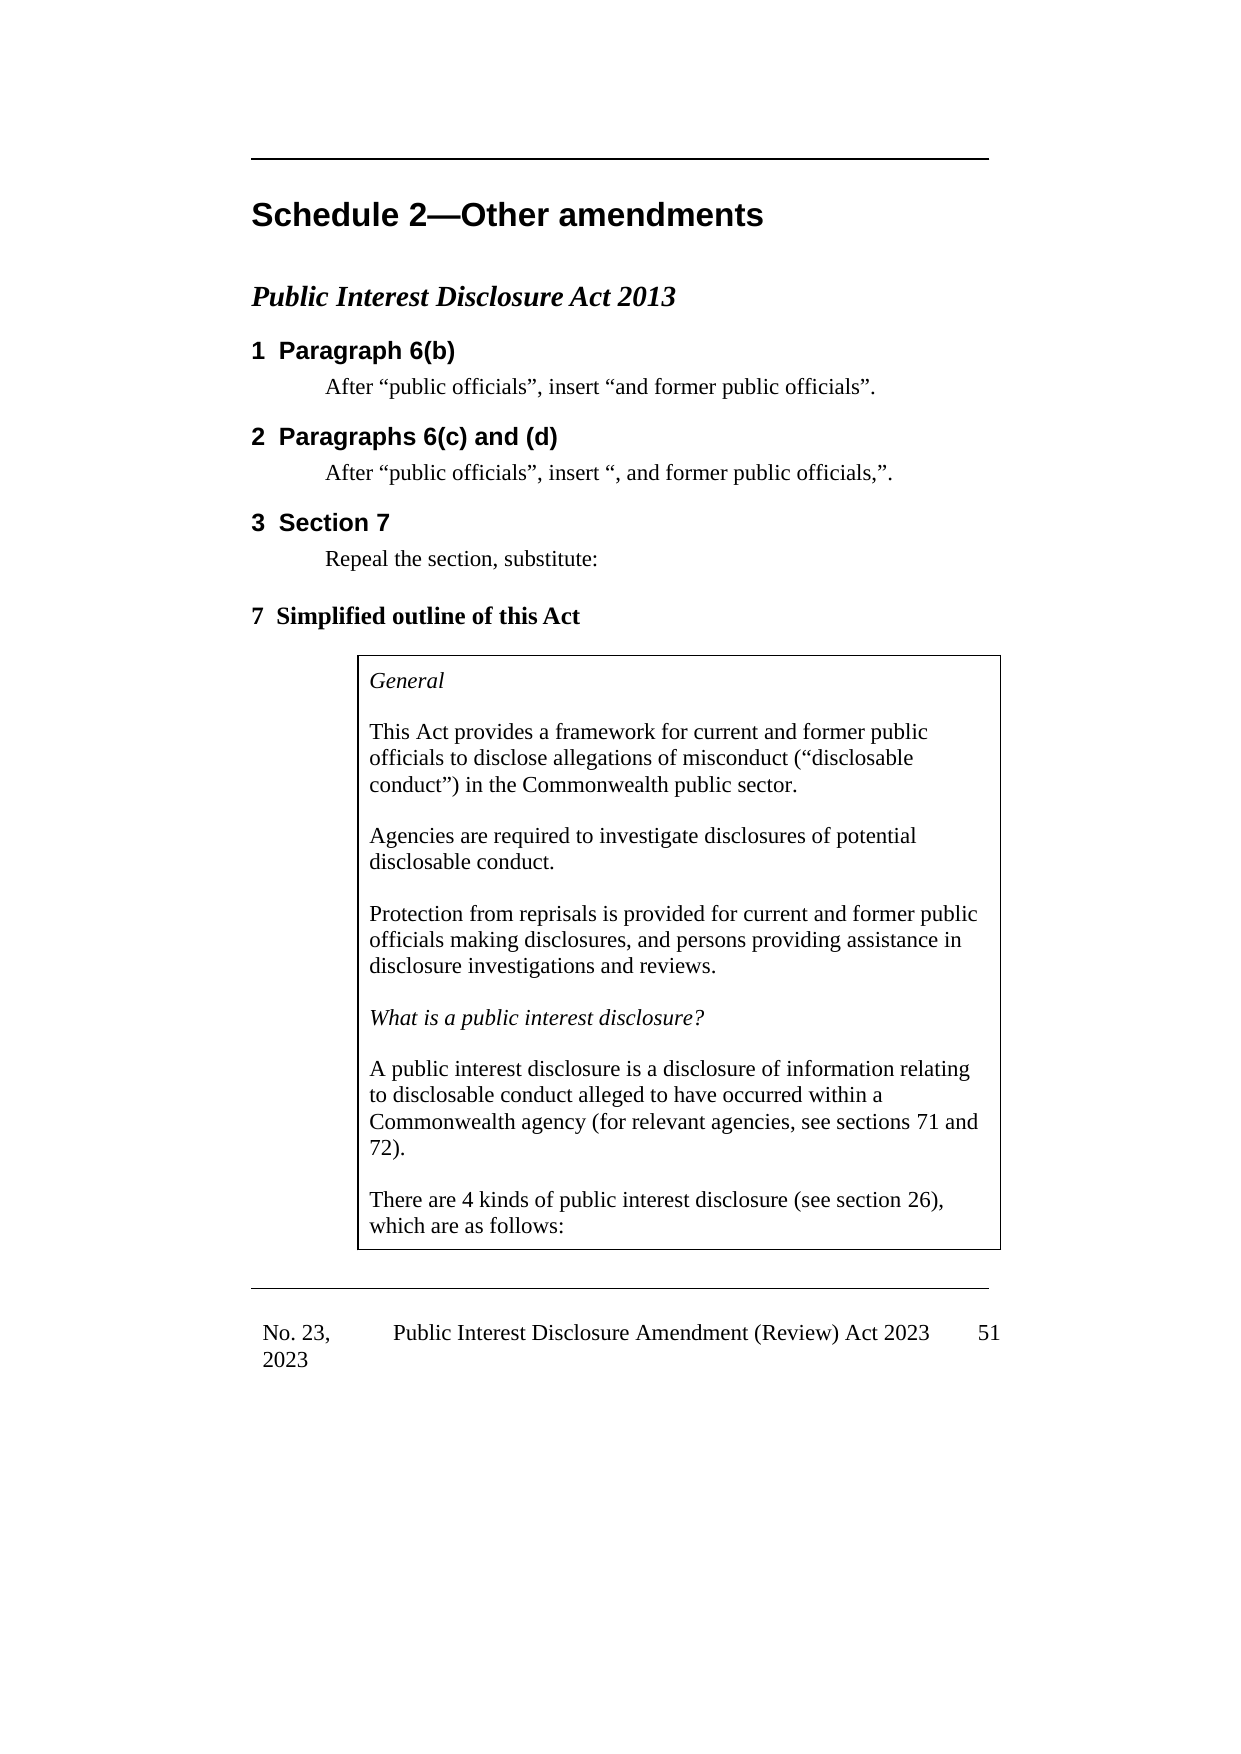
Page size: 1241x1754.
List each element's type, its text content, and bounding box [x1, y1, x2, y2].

text Repeal the section, substitute: [325, 545, 989, 572]
text Agencies are required to investigate disclosures of potential disclosable conduct. [359, 810, 1000, 875]
text After “public officials”, insert “and former public officials”. [325, 373, 989, 399]
text Protection from reprisals is provided for current and former public officials making disclosures, and persons providing assistance in disclosure investigations and reviews. [359, 888, 1000, 979]
text This Act provides a framework for current and former public officials to disclose allegations of misconduct (“disclosable conduct”) in the Commonwealth public sector. [359, 706, 1000, 797]
text After “public officials”, insert “, and former public officials,”. [325, 459, 989, 485]
text A public interest disclosure is a disclosure of information relating to disclosable conduct alleged to have occurred within a Commonwealth agency (for relevant agencies, see sections 71 and 72). [359, 1043, 1000, 1161]
text Schedule 2—Other amendments [251, 195, 989, 233]
text Public Interest Disclosure Act 2013 [251, 279, 989, 313]
text 7 Simplified outline of this Act [251, 601, 989, 630]
text 2 Paragraphs 6(c) and (d) [251, 422, 989, 451]
text What is a public interest disclosure? [359, 992, 1000, 1030]
text General [359, 656, 1000, 693]
text 1 Paragraph 6(b) [251, 336, 989, 364]
text 3 Section 7 [251, 508, 989, 537]
text There are 4 kinds of public interest disclosure (see section 26), which are as follows: [359, 1174, 1000, 1249]
